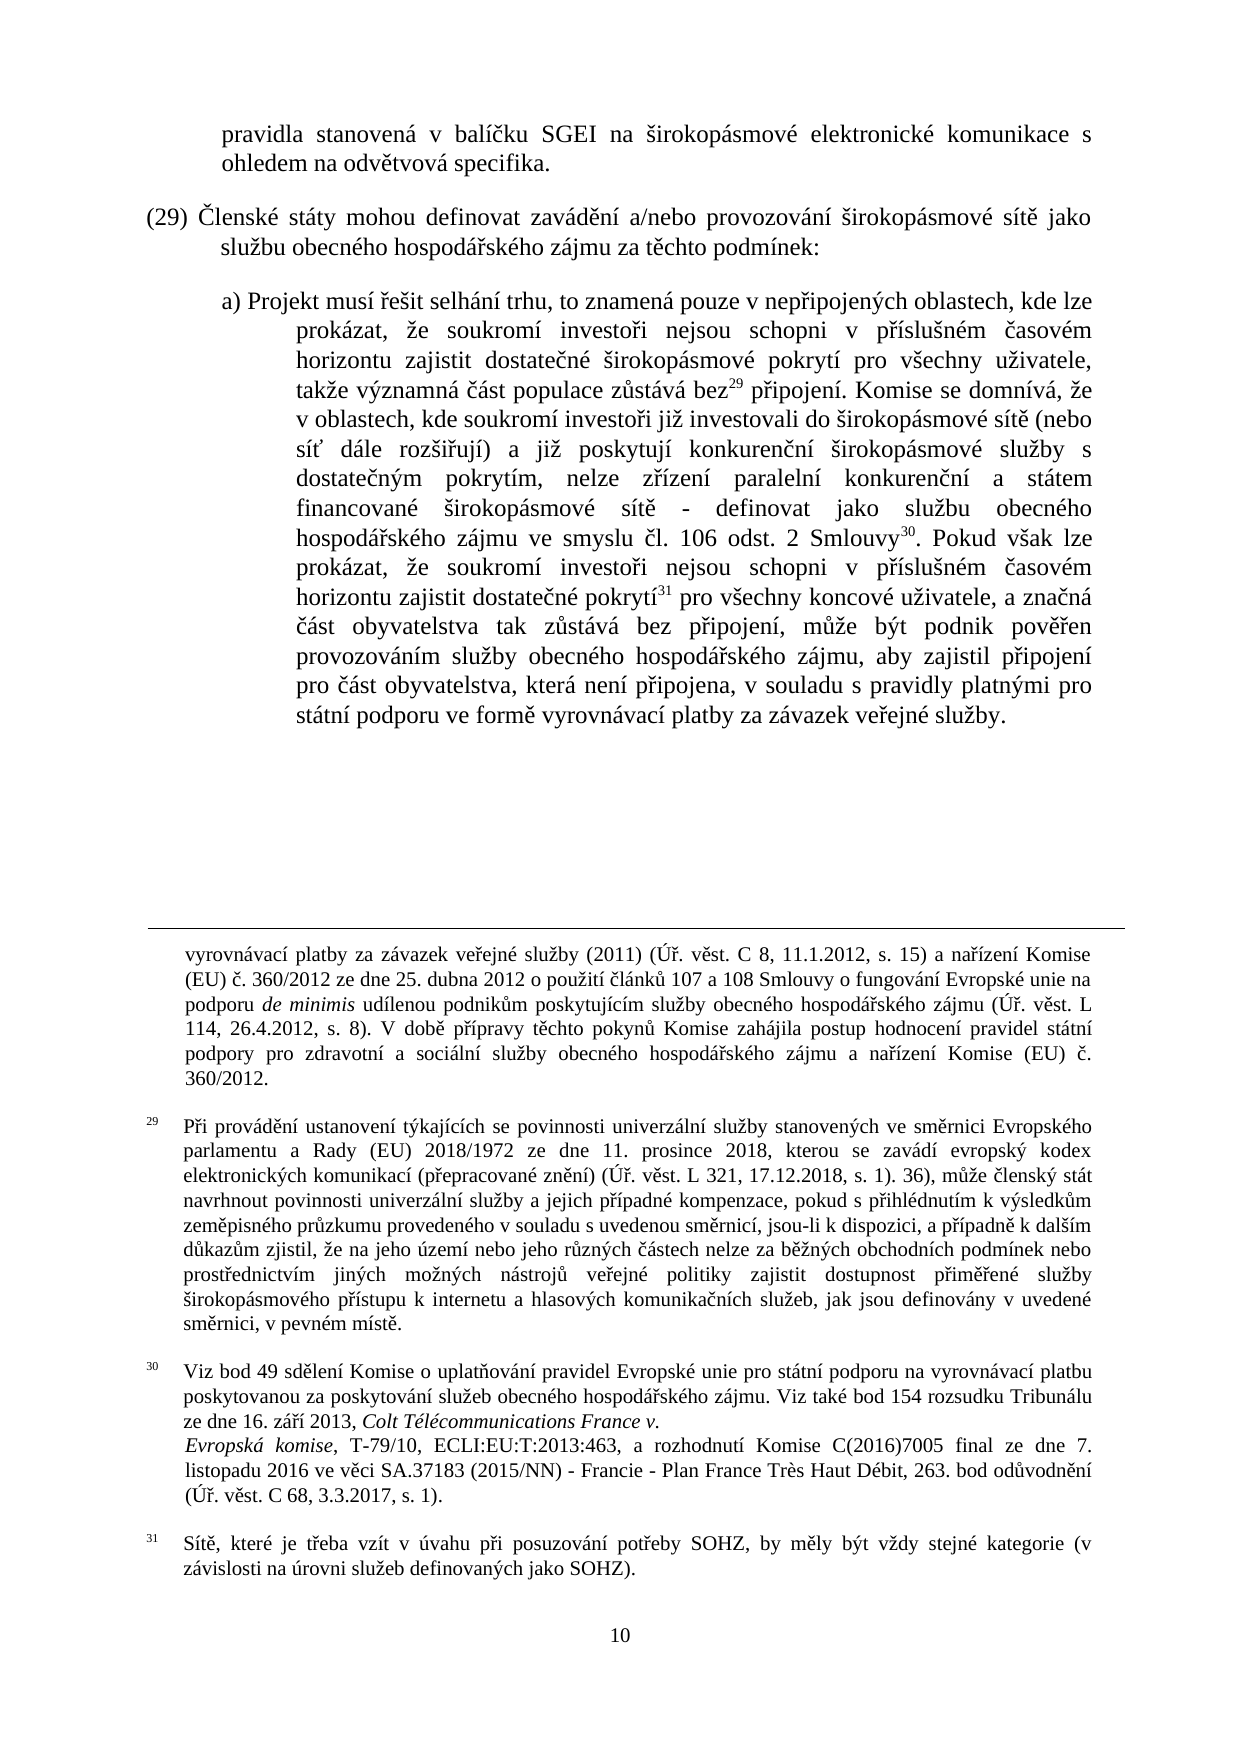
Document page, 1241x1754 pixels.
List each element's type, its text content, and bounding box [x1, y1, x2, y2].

list Sítě, které je třeba vzít v úvahu při posuzování potřeby SOHZ, by měly být vždy stejné kategorie (v závislosti na úrovni služeb definovaných jako SOHZ). [146, 1531, 1093, 1579]
list Při provádění ustanovení týkajících se povinnosti univerzální služby stanovených ve směrnici Evropského parlamentu a Rady (EU) 2018/1972 ze dne 11. prosince 2018, kterou se zavádí evropský kodex elektronických komunikací (přepracované znění) (Úř. věst. L 321, 17.12.2018, s. 1). 36), může členský stát navrhnout povinnosti univerzální služby a jejich případné kompenzace, pokud s přihlédnutím k výsledkům zeměpisného průzkumu provedeného v souladu s uvedenou směrnicí, jsou-li k dispozici, a případně k dalším důkazům zjistil, že na jeho území nebo jeho různých částech nelze za běžných obchodních podmínek nebo prostřednictvím jiných možných nástrojů veřejné politiky zajistit dostupnost přiměřené služby širokopásmového přístupu k internetu a hlasových komunikačních služeb, jak jsou definovány v uvedené směrnici, v pevném místě. [146, 1114, 1093, 1335]
text a) Projekt musí řešit selhání trhu, to znamená pouze v nepřipojených oblastech, kde lze prokázat, že soukromí investoři nejsou schopni v příslušném časovém horizontu zajistit dostatečné širokopásmové pokrytí pro všechny uživatele, takže významná část populace zůstává bez29 připojení. Komise se domnívá, že v oblastech, kde soukromí investoři již investovali do širokopásmové sítě (nebo síť dále rozšiřují) a již poskytují konkurenční širokopásmové služby s dostatečným pokrytím, nelze zřízení paralelní konkurenční a státem financované širokopásmové sítě - definovat jako službu obecného hospodářského zájmu ve smyslu čl. 106 odst. 2 Smlouvy30. Pokud však lze prokázat, že soukromí investoři nejsou schopni v příslušném časovém horizontu zajistit dostatečné pokrytí31 pro všechny koncové uživatele, a značná část obyvatelstva tak zůstává bez připojení, může být podnik pověřen provozováním služby obecného hospodářského zájmu, aby zajistil připojení pro část obyvatelstva, která není připojena, v souladu s pravidly platnými pro státní podporu ve formě vyrovnávací platby za závazek veřejné služby. [221, 286, 1093, 729]
text Evropská komise, T-79/10, ECLI:EU:T:2013:463, a rozhodnutí Komise C(2016)7005 final ze dne 7. listopadu 2016 ve věci SA.37183 (2015/NN) - Francie - Plan France Très Haut Débit, 263. bod odůvodnění (Úř. věst. C 68, 3.3.2017, s. 1). [185, 1433, 1093, 1507]
text pravidla stanovená v balíčku SGEI na širokopásmové elektronické komunikace s ohledem na odvětvová specifika. [221, 119, 1093, 177]
text (29) Členské státy mohou definovat zavádění a/nebo provozování širokopásmové sítě jako službu obecného hospodářského zájmu za těchto podmínek: [146, 202, 1093, 261]
text vyrovnávací platby za závazek veřejné služby (2011) (Úř. věst. C 8, 11.1.2012, s. 15) a nařízení Komise (EU) č. 360/2012 ze dne 25. dubna 2012 o použití článků 107 a 108 Smlouvy o fungování Evropské unie na podporu de minimis udílenou podnikům poskytujícím služby obecného hospodářského zájmu (Úř. věst. L 114, 26.4.2012, s. 8). V době přípravy těchto pokynů Komise zahájila postup hodnocení pravidel státní podpory pro zdravotní a sociální služby obecného hospodářského zájmu a nařízení Komise (EU) č. 360/2012. [185, 942, 1093, 1090]
list Viz bod 49 sdělení Komise o uplatňování pravidel Evropské unie pro státní podporu na vyrovnávací platbu poskytovanou za poskytování služeb obecného hospodářského zájmu. Viz také bod 154 rozsudku Tribunálu ze dne 16. září 2013, Colt Télécommunications France v. [146, 1359, 1093, 1433]
